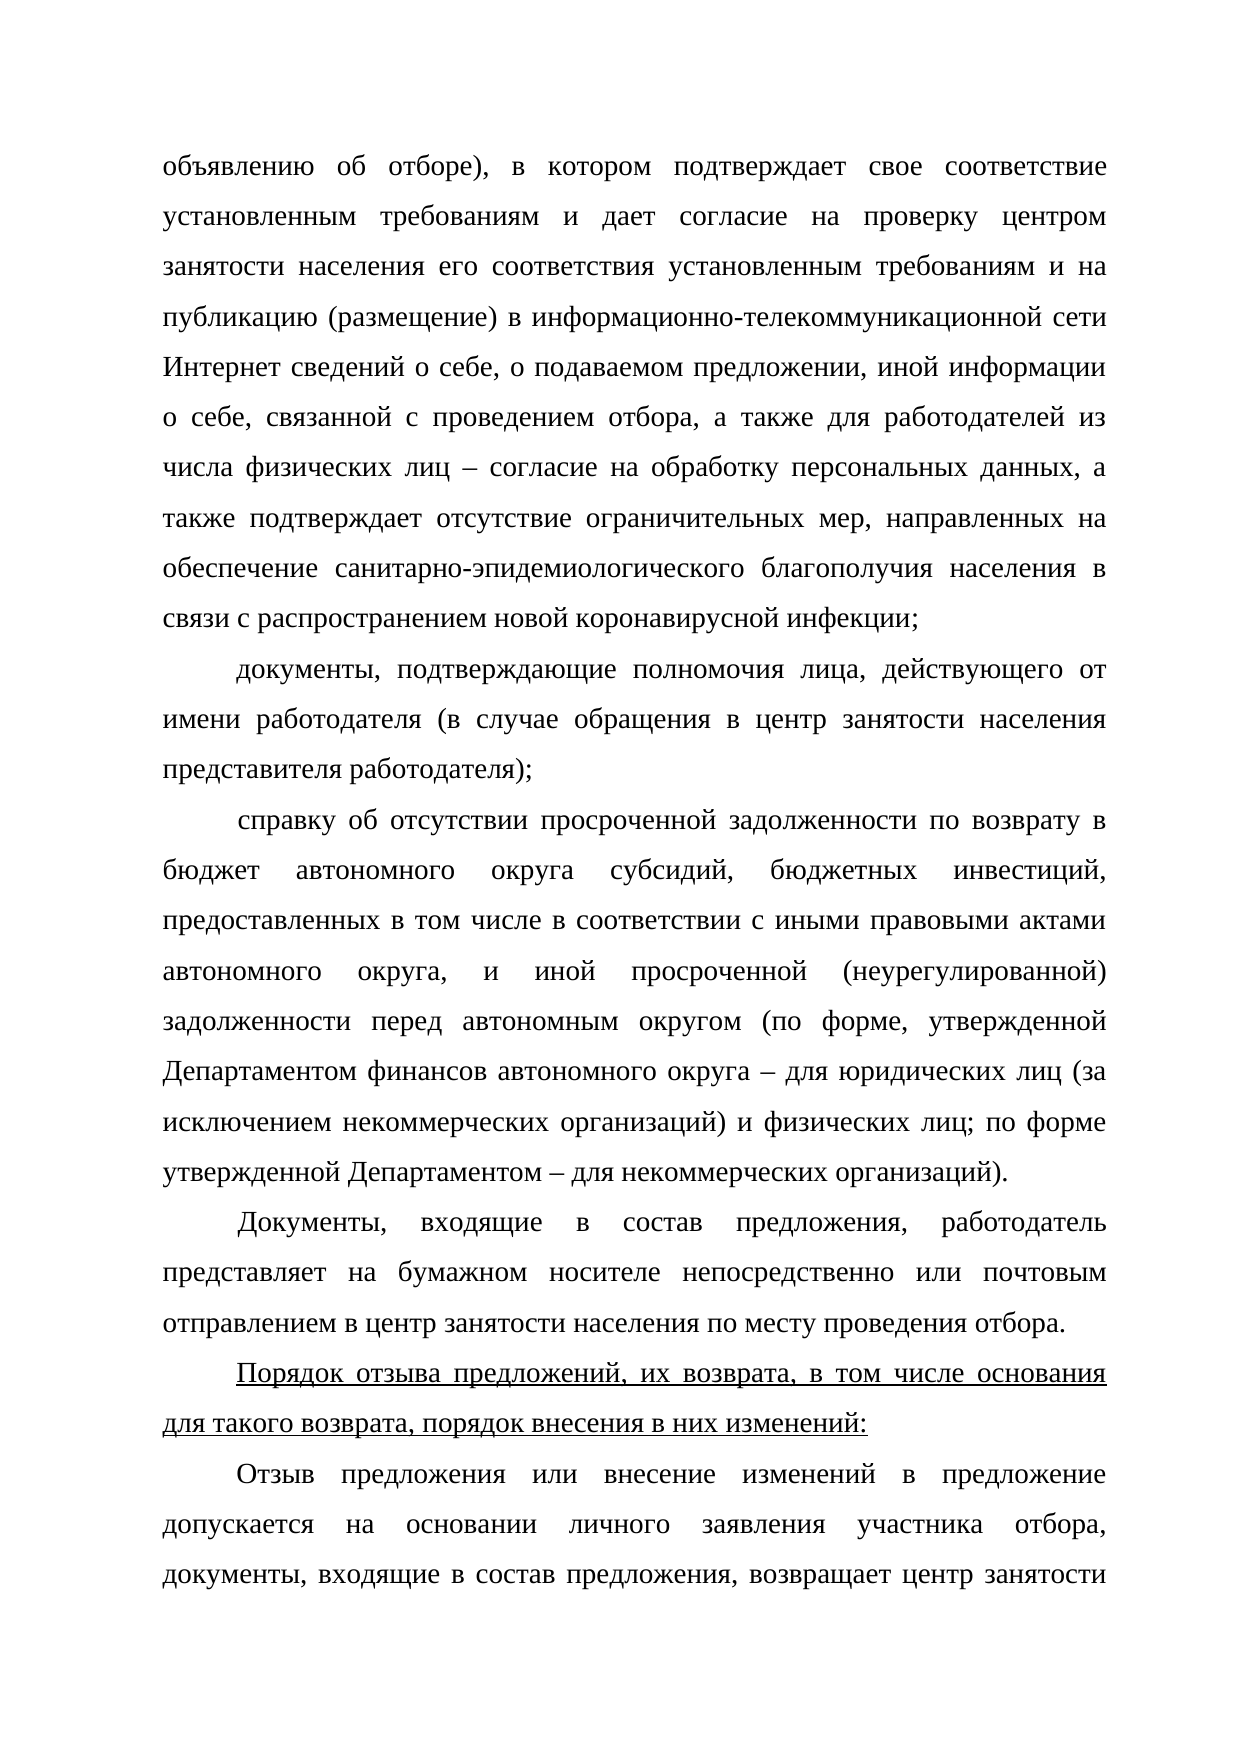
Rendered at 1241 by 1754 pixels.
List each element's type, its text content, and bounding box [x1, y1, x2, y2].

text справку об отсутствии просроченной задолженности по возврату в бюджет автономного округа субсидий, бюджетных инвестиций, предоставленных в том числе в соответствии с иными правовыми актами автономного округа, и иной просроченной (неурегулированной) задолженности перед автономным округом (по форме, утвержденной Департаментом финансов автономного округа – для юридических лиц (за исключением некоммерческих организаций) и физических лиц; по форме утвержденной Департаментом – для некоммерческих организаций). [162, 802, 1107, 1187]
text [162, 1456, 1107, 1590]
text Документы, входящие в состав предложения, работодатель представляет на бумажном носителе непосредственно или почтовым отправлением в центр занятости населения по месту проведения отбора. [162, 1204, 1107, 1338]
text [162, 148, 1107, 634]
text документы, подтверждающие полномочия лица, действующего от имени работодателя (в случае обращения в центр занятости населения представителя работодателя); [162, 651, 1107, 785]
text Порядок отзыва предложений, их возврата, в том числе основания для такого возврата, порядок внесения в них изменений: [162, 1355, 1107, 1439]
